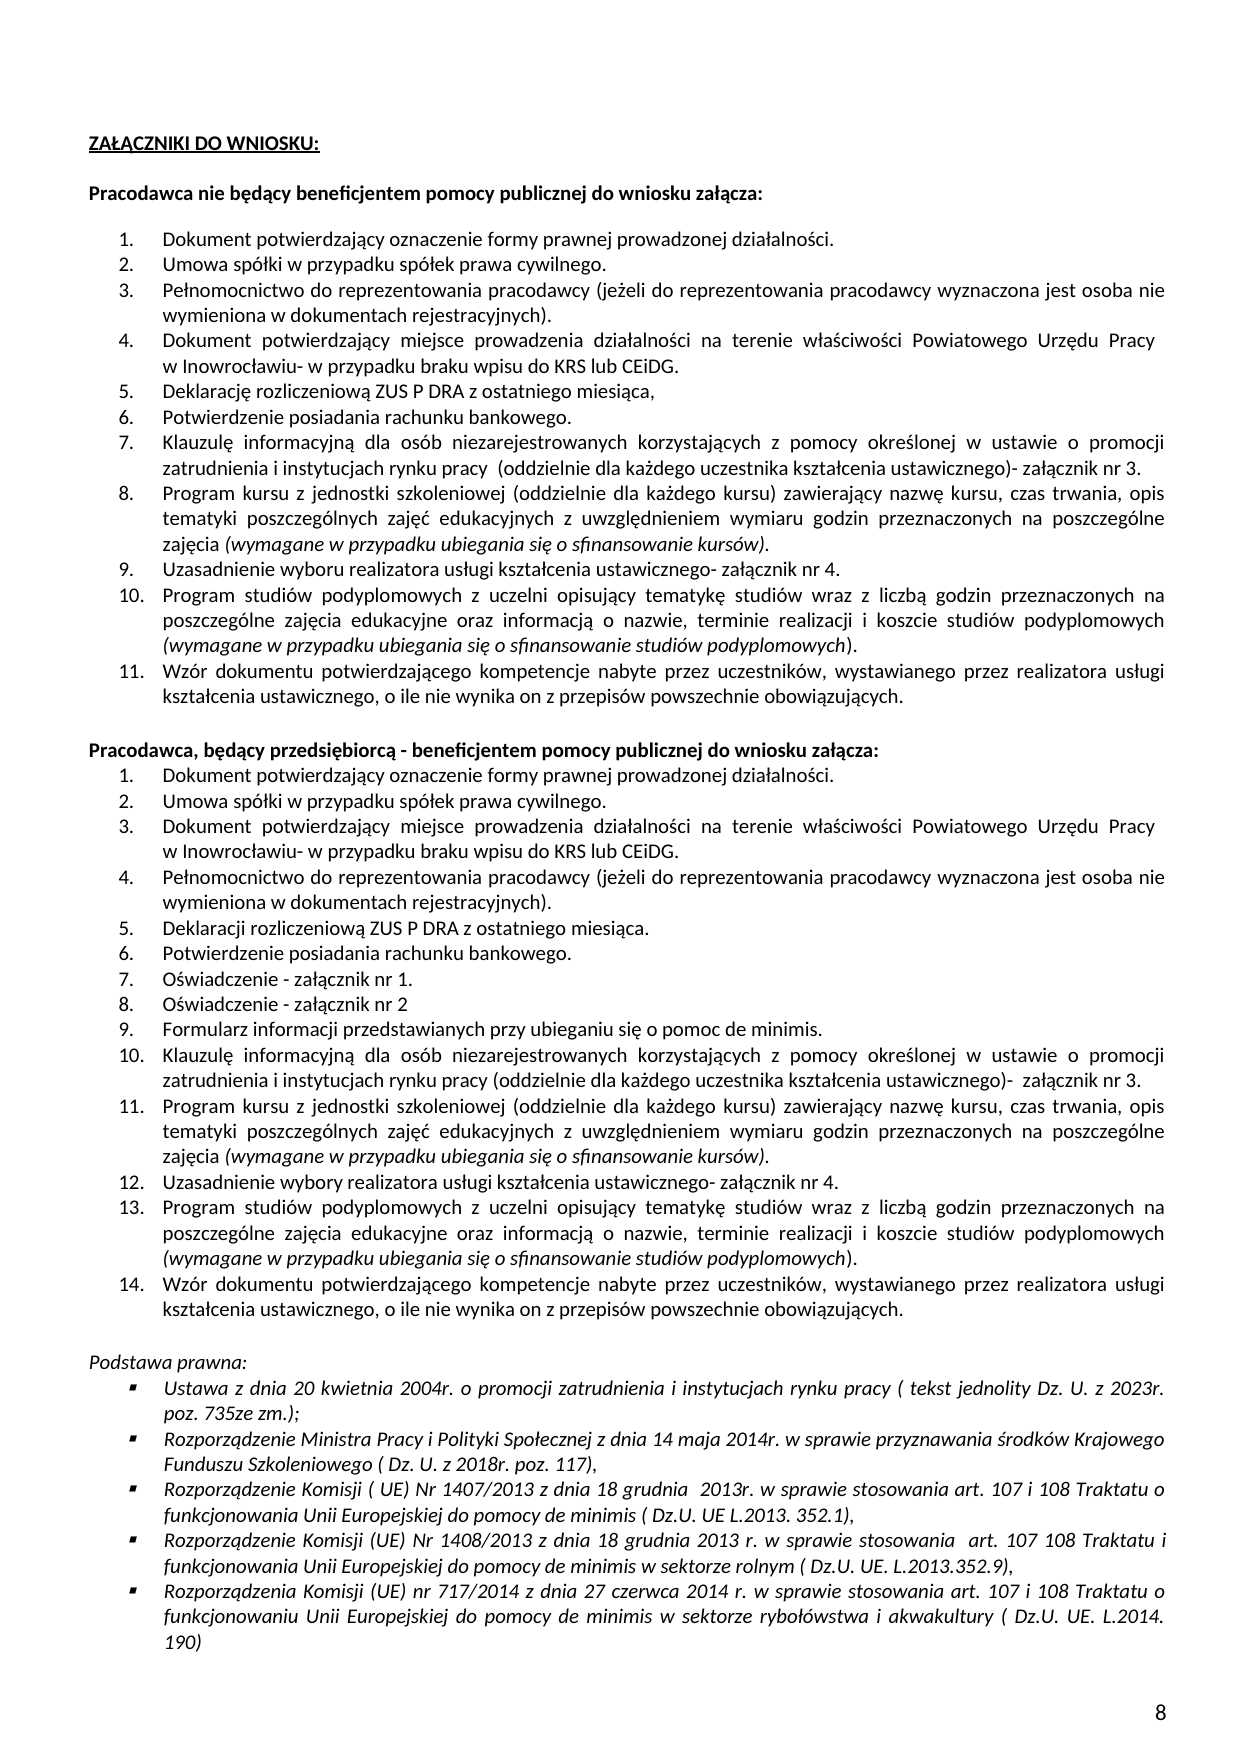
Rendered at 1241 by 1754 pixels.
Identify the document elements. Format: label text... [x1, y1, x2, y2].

list Oświadczenie - załącznik nr 1. [118, 966, 1167, 991]
text Pracodawca nie będący beneficjentem pomocy publicznej do wniosku załącza: [89, 180, 1167, 205]
list Deklarację rozliczeniową ZUS P DRA z ostatniego miesiąca, [118, 378, 1167, 404]
list Rozporządzenia Komisji (UE) nr 717/2014 z dnia 27 czerwca 2014 r. w sprawie stosowania art. 107 i 108 Traktatu o funkcjonowaniu Unii Europejskiej do pomocy de minimis w sektorze rybołówstwa i akwakultury ( Dz.U. UE. L.2014. 190) [126, 1578, 1167, 1654]
list Dokument potwierdzający oznaczenie formy prawnej prowadzonej działalności. [118, 226, 1167, 251]
list Umowa spółki w przypadku spółek prawa cywilnego. [118, 788, 1167, 813]
list Klauzulę informacyjną dla osób niezarejestrowanych korzystających z pomocy określonej w ustawie o promocji zatrudnienia i instytucjach rynku pracy (oddzielnie dla każdego uczestnika kształcenia ustawicznego)- załącznik nr 3. [118, 1042, 1167, 1093]
list Dokument potwierdzający miejsce prowadzenia działalności na terenie właściwości Powiatowego Urzędu Pracy w Inowrocławiu- w przypadku braku wpisu do KRS lub CEiDG. [118, 813, 1167, 864]
list Program studiów podyplomowych z uczelni opisujący tematykę studiów wraz z liczbą godzin przeznaczonych na poszczególne zajęcia edukacyjne oraz informacją o nazwie, terminie realizacji i koszcie studiów podyplomowych (wymagane w przypadku ubiegania się o sfinansowanie studiów podyplomowych). [118, 1194, 1167, 1271]
list Potwierdzenie posiadania rachunku bankowego. [118, 940, 1167, 966]
list Pełnomocnictwo do reprezentowania pracodawcy (jeżeli do reprezentowania pracodawcy wyznaczona jest osoba nie wymieniona w dokumentach rejestracyjnych). [118, 277, 1167, 328]
list Potwierdzenie posiadania rachunku bankowego. [118, 404, 1167, 429]
list Uzasadnienie wybory realizatora usługi kształcenia ustawicznego- załącznik nr 4. [118, 1169, 1167, 1194]
list Wzór dokumentu potwierdzającego kompetencje nabyte przez uczestników, wystawianego przez realizatora usługi kształcenia ustawicznego, o ile nie wynika on z przepisów powszechnie obowiązujących. [118, 658, 1167, 709]
list Oświadczenie - załącznik nr 2 [118, 991, 1167, 1017]
list Program kursu z jednostki szkoleniowej (oddzielnie dla każdego kursu) zawierający nazwę kursu, czas trwania, opis tematyki poszczególnych zajęć edukacyjnych z uwzględnieniem wymiaru godzin przeznaczonych na poszczególne zajęcia (wymagane w przypadku ubiegania się o sfinansowanie kursów). [118, 1093, 1167, 1169]
list Dokument potwierdzający miejsce prowadzenia działalności na terenie właściwości Powiatowego Urzędu Pracy w Inowrocławiu- w przypadku braku wpisu do KRS lub CEiDG. [118, 328, 1167, 378]
list Pełnomocnictwo do reprezentowania pracodawcy (jeżeli do reprezentowania pracodawcy wyznaczona jest osoba nie wymieniona w dokumentach rejestracyjnych). [118, 864, 1167, 915]
text ZAŁĄCZNIKI DO WNIOSKU: [89, 130, 1167, 155]
list Rozporządzenie Komisji ( UE) Nr 1407/2013 z dnia 18 grudnia 2013r. w sprawie stosowania art. 107 i 108 Traktatu o funkcjonowania Unii Europejskiej do pomocy de minimis ( Dz.U. UE L.2013. 352.1), [126, 1477, 1167, 1527]
list Ustawa z dnia 20 kwietnia 2004r. o promocji zatrudnienia i instytucjach rynku pracy ( tekst jednolity Dz. U. z 2023r. poz. 735ze zm.); [126, 1375, 1167, 1426]
list Program kursu z jednostki szkoleniowej (oddzielnie dla każdego kursu) zawierający nazwę kursu, czas trwania, opis tematyki poszczególnych zajęć edukacyjnych z uwzględnieniem wymiaru godzin przeznaczonych na poszczególne zajęcia (wymagane w przypadku ubiegania się o sfinansowanie kursów). [118, 480, 1167, 556]
list Umowa spółki w przypadku spółek prawa cywilnego. [118, 251, 1167, 277]
list Deklaracji rozliczeniową ZUS P DRA z ostatniego miesiąca. [118, 915, 1167, 940]
list Formularz informacji przedstawianych przy ubieganiu się o pomoc de minimis. [118, 1017, 1167, 1042]
list Program studiów podyplomowych z uczelni opisujący tematykę studiów wraz z liczbą godzin przeznaczonych na poszczególne zajęcia edukacyjne oraz informacją o nazwie, terminie realizacji i koszcie studiów podyplomowych (wymagane w przypadku ubiegania się o sfinansowanie studiów podyplomowych). [118, 582, 1167, 658]
text Podstawa prawna: [89, 1349, 1167, 1375]
list Klauzulę informacyjną dla osób niezarejestrowanych korzystających z pomocy określonej w ustawie o promocji zatrudnienia i instytucjach rynku pracy (oddzielnie dla każdego uczestnika kształcenia ustawicznego)- załącznik nr 3. [118, 429, 1167, 480]
list Rozporządzenie Komisji (UE) Nr 1408/2013 z dnia 18 grudnia 2013 r. w sprawie stosowania art. 107 108 Traktatu i funkcjonowania Unii Europejskiej do pomocy de minimis w sektorze rolnym ( Dz.U. UE. L.2013.352.9), [126, 1527, 1167, 1578]
list Dokument potwierdzający oznaczenie formy prawnej prowadzonej działalności. [118, 762, 1167, 788]
list Uzasadnienie wyboru realizatora usługi kształcenia ustawicznego- załącznik nr 4. [118, 556, 1167, 582]
list Rozporządzenie Ministra Pracy i Polityki Społecznej z dnia 14 maja 2014r. w sprawie przyznawania środków Krajowego Funduszu Szkoleniowego ( Dz. U. z 2018r. poz. 117), [126, 1426, 1167, 1477]
text Pracodawca, będący przedsiębiorcą - beneficjentem pomocy publicznej do wniosku załącza: [89, 737, 1167, 762]
list Wzór dokumentu potwierdzającego kompetencje nabyte przez uczestników, wystawianego przez realizatora usługi kształcenia ustawicznego, o ile nie wynika on z przepisów powszechnie obowiązujących. [118, 1271, 1167, 1322]
